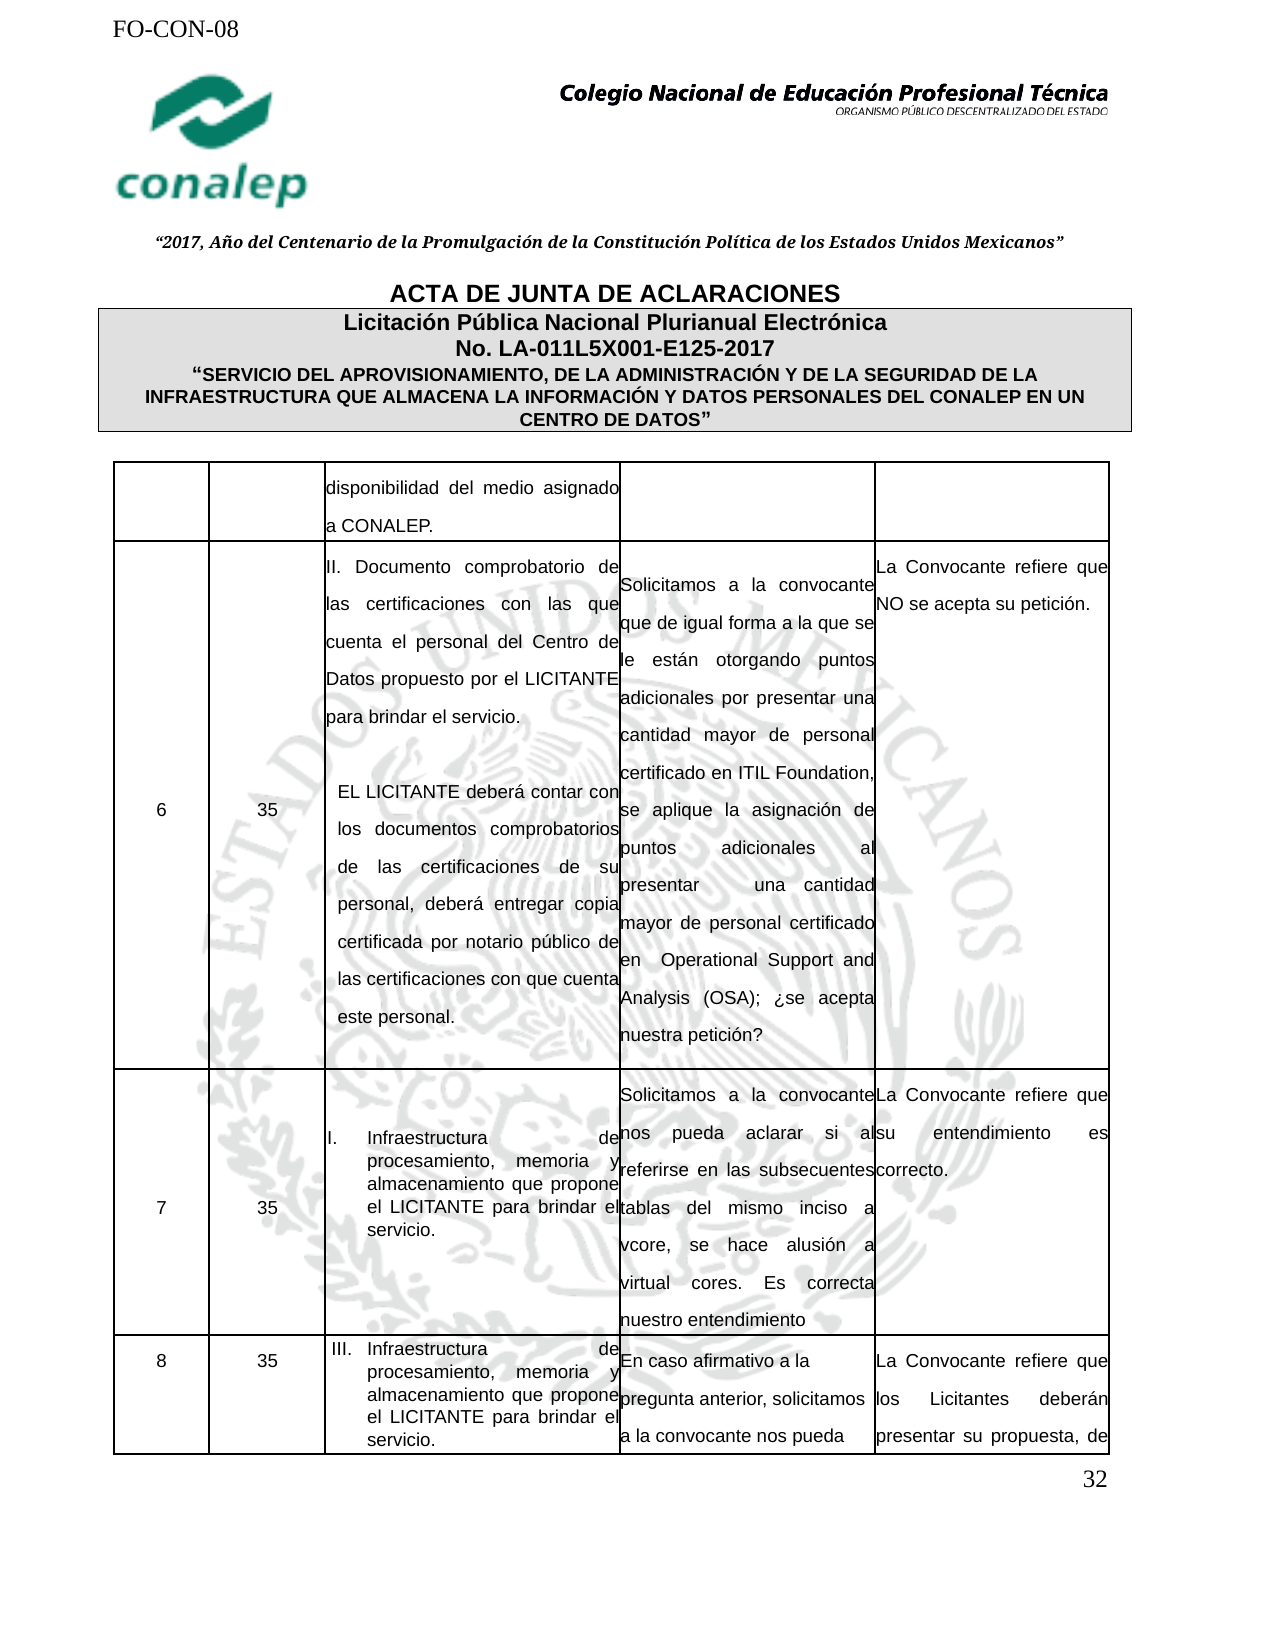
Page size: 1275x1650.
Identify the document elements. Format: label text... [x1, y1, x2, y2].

table_cell 15 [210, 463, 324, 539]
table_cell Infraestructura de procesamiento, memoria y almacenamiento que propone el LICITANTE para brindar el servicio. [326, 1070, 619, 1334]
table_cell 35 [210, 1070, 324, 1334]
table_cell 35 [210, 542, 324, 1068]
picture [560, 83, 1108, 115]
table_cell Solicitamos a la convocante nos pueda aclarar si al referirse en las subsecuentes tablas del mismo inciso a vcore, se hace alusión a virtual cores. Es correcta nuestro entendimiento [621, 1070, 874, 1334]
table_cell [621, 463, 874, 539]
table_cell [326, 1336, 619, 1452]
table_cell 6 [115, 542, 208, 1068]
table_cell La Convocante refiere que su entendimiento es correcto. [876, 1070, 1108, 1334]
table_cell La Convocante refiere que NO se acepta su petición. [876, 542, 1108, 1068]
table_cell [876, 1336, 1108, 1452]
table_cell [876, 463, 1108, 539]
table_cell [621, 1336, 874, 1452]
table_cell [326, 463, 619, 539]
table_cell 5 [115, 463, 208, 539]
table_cell 8 [115, 1336, 208, 1452]
table_cell 7 [115, 1070, 208, 1334]
table_cell Solicitamos a la convocante que de igual forma a la que se le están otorgando puntos adicionales por presentar una cantidad mayor de personal certificado en ITIL Foundation, se aplique la asignación de puntos adicionales al presentar una cantidad mayor de personal certificado en Operational Support and Analysis (OSA); ¿se acepta nuestra petición? [621, 542, 874, 1068]
table_cell II. Documento comprobatorio de las certificaciones con las que cuenta el personal del Centro de Datos propuesto por el LICITANTE para brindar el servicio. EL LICITANTE deberá contar con los documentos comprobatorios de las certificaciones de su personal, deberá entregar copia certificada por notario público de las certificaciones con que cuenta este personal. [326, 542, 619, 1068]
table_cell 35 [210, 1336, 324, 1452]
